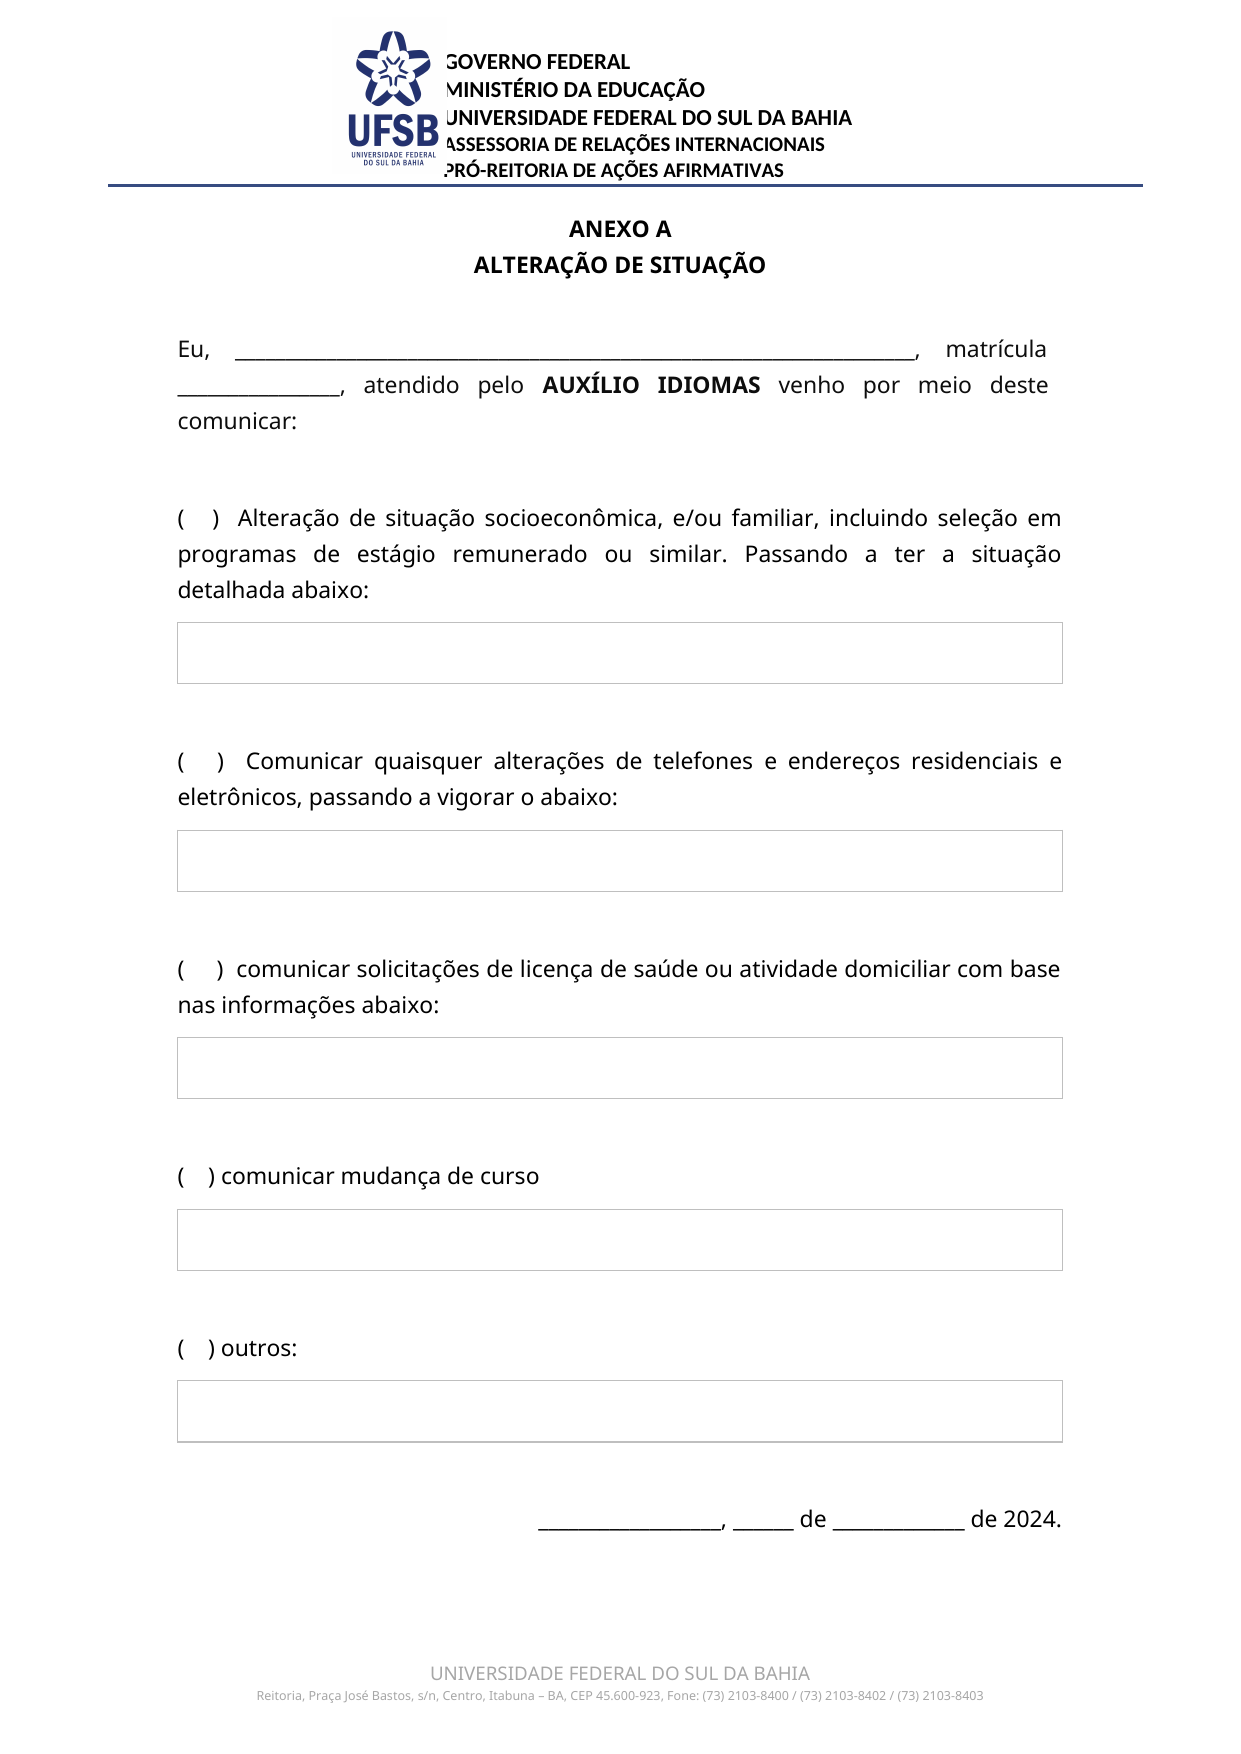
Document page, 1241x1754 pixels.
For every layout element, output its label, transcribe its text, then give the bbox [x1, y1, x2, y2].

text __________________, ______ de _____________ de 2024. [177, 1503, 1063, 1534]
table_header [178, 1210, 1062, 1270]
text ANEXO A [177, 213, 1063, 244]
table_header [178, 1381, 1062, 1441]
text ( ) comunicar solicitações de licença de saúde ou atividade domiciliar com base nas informações abaixo: [177, 953, 1063, 1020]
text ( ) outros: [177, 1332, 1049, 1363]
picture [331, 17, 448, 174]
text ( ) comunicar mudança de curso [177, 1160, 1063, 1191]
table_header [178, 623, 1062, 683]
text ( ) Alteração de situação socioeconômica, e/ou familiar, incluindo seleção em programas de estágio remunerado ou similar. Passando a ter a situação detalhada abaixo: [177, 502, 1063, 605]
text ALTERAÇÃO DE SITUAÇÃO [177, 249, 1063, 280]
table_header [178, 1038, 1062, 1098]
table_header [178, 831, 1062, 891]
text Eu, ___________________________________________________________________, matrícula ________________, atendido pelo AUXÍLIO IDIOMAS venho por meio deste comunicar: [177, 333, 1049, 436]
text ( ) Comunicar quaisquer alterações de telefones e endereços residenciais e eletrônicos, passando a vigorar o abaixo: [177, 745, 1063, 812]
